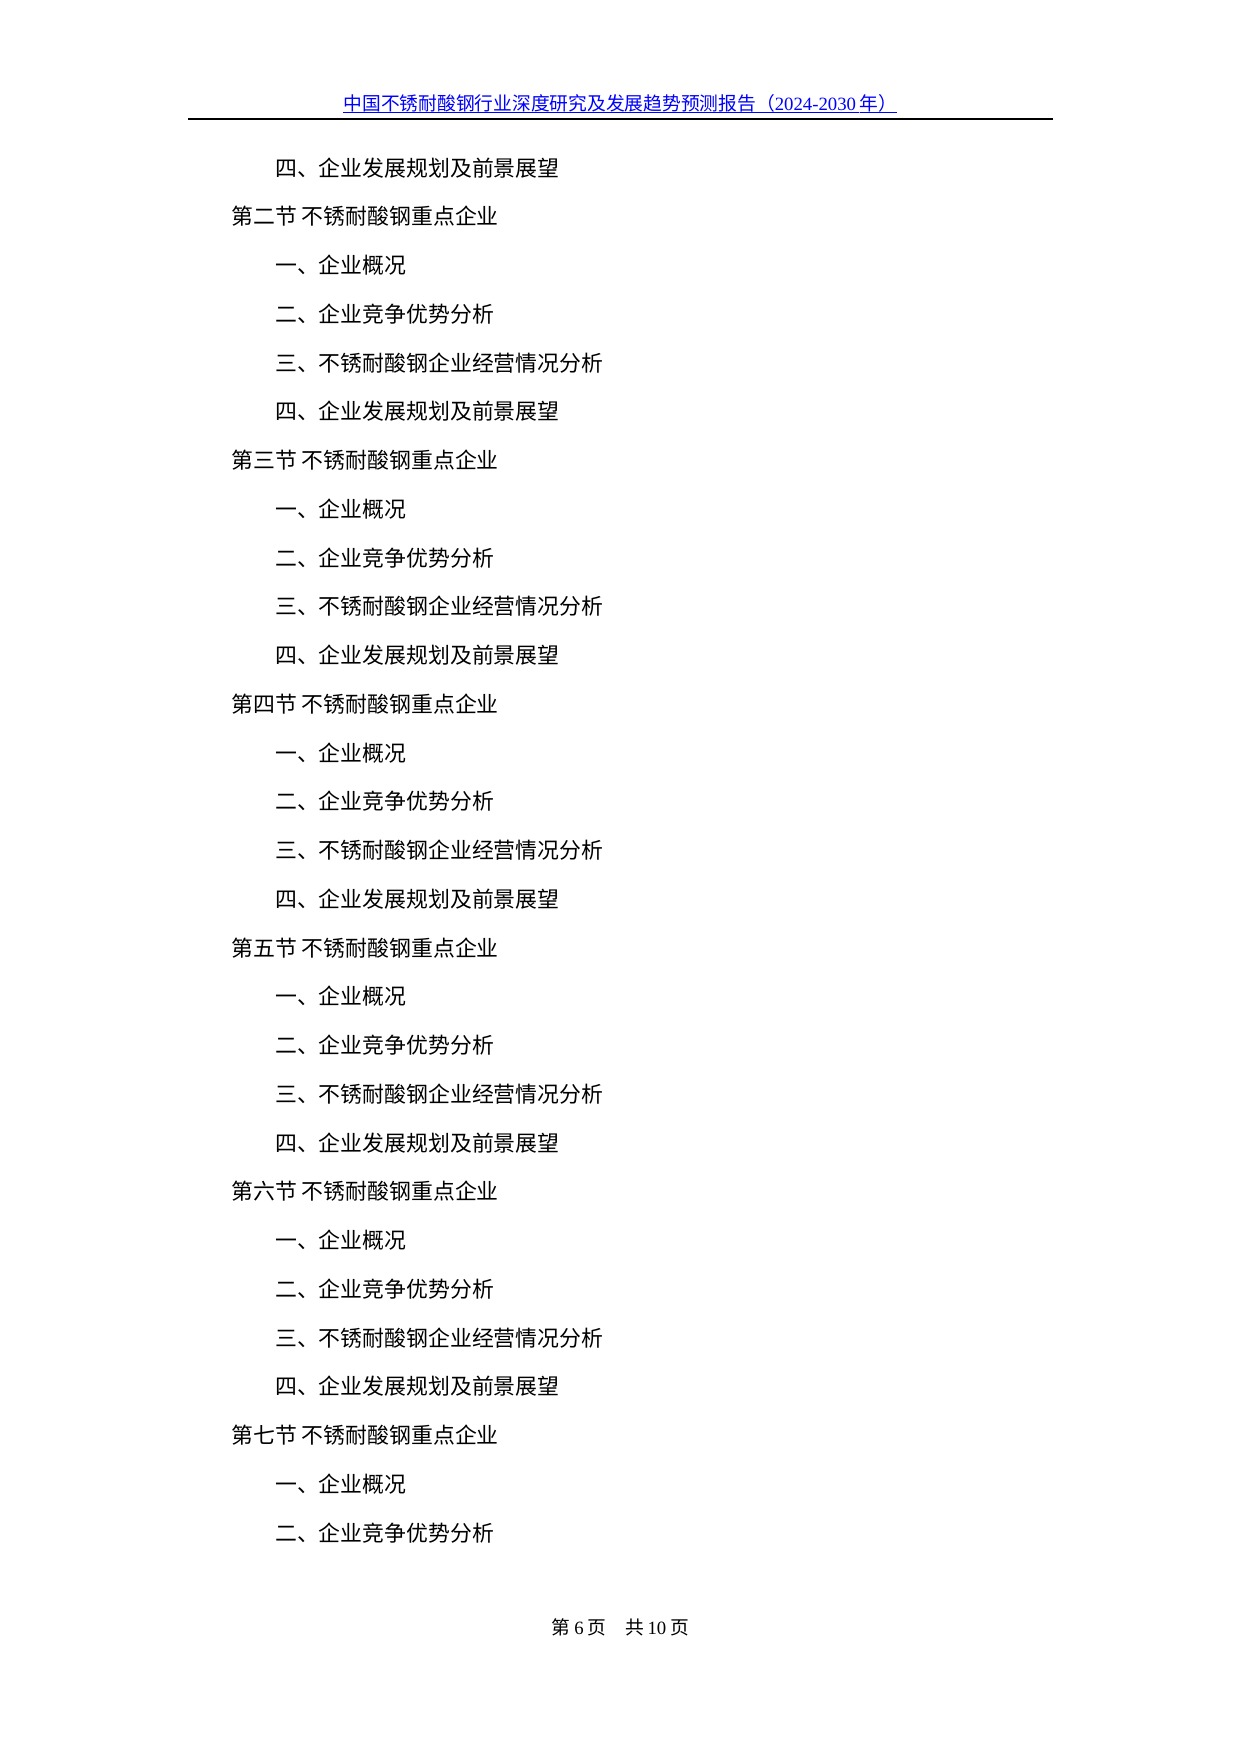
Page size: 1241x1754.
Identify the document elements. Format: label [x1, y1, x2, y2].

text [187, 150, 1053, 1548]
